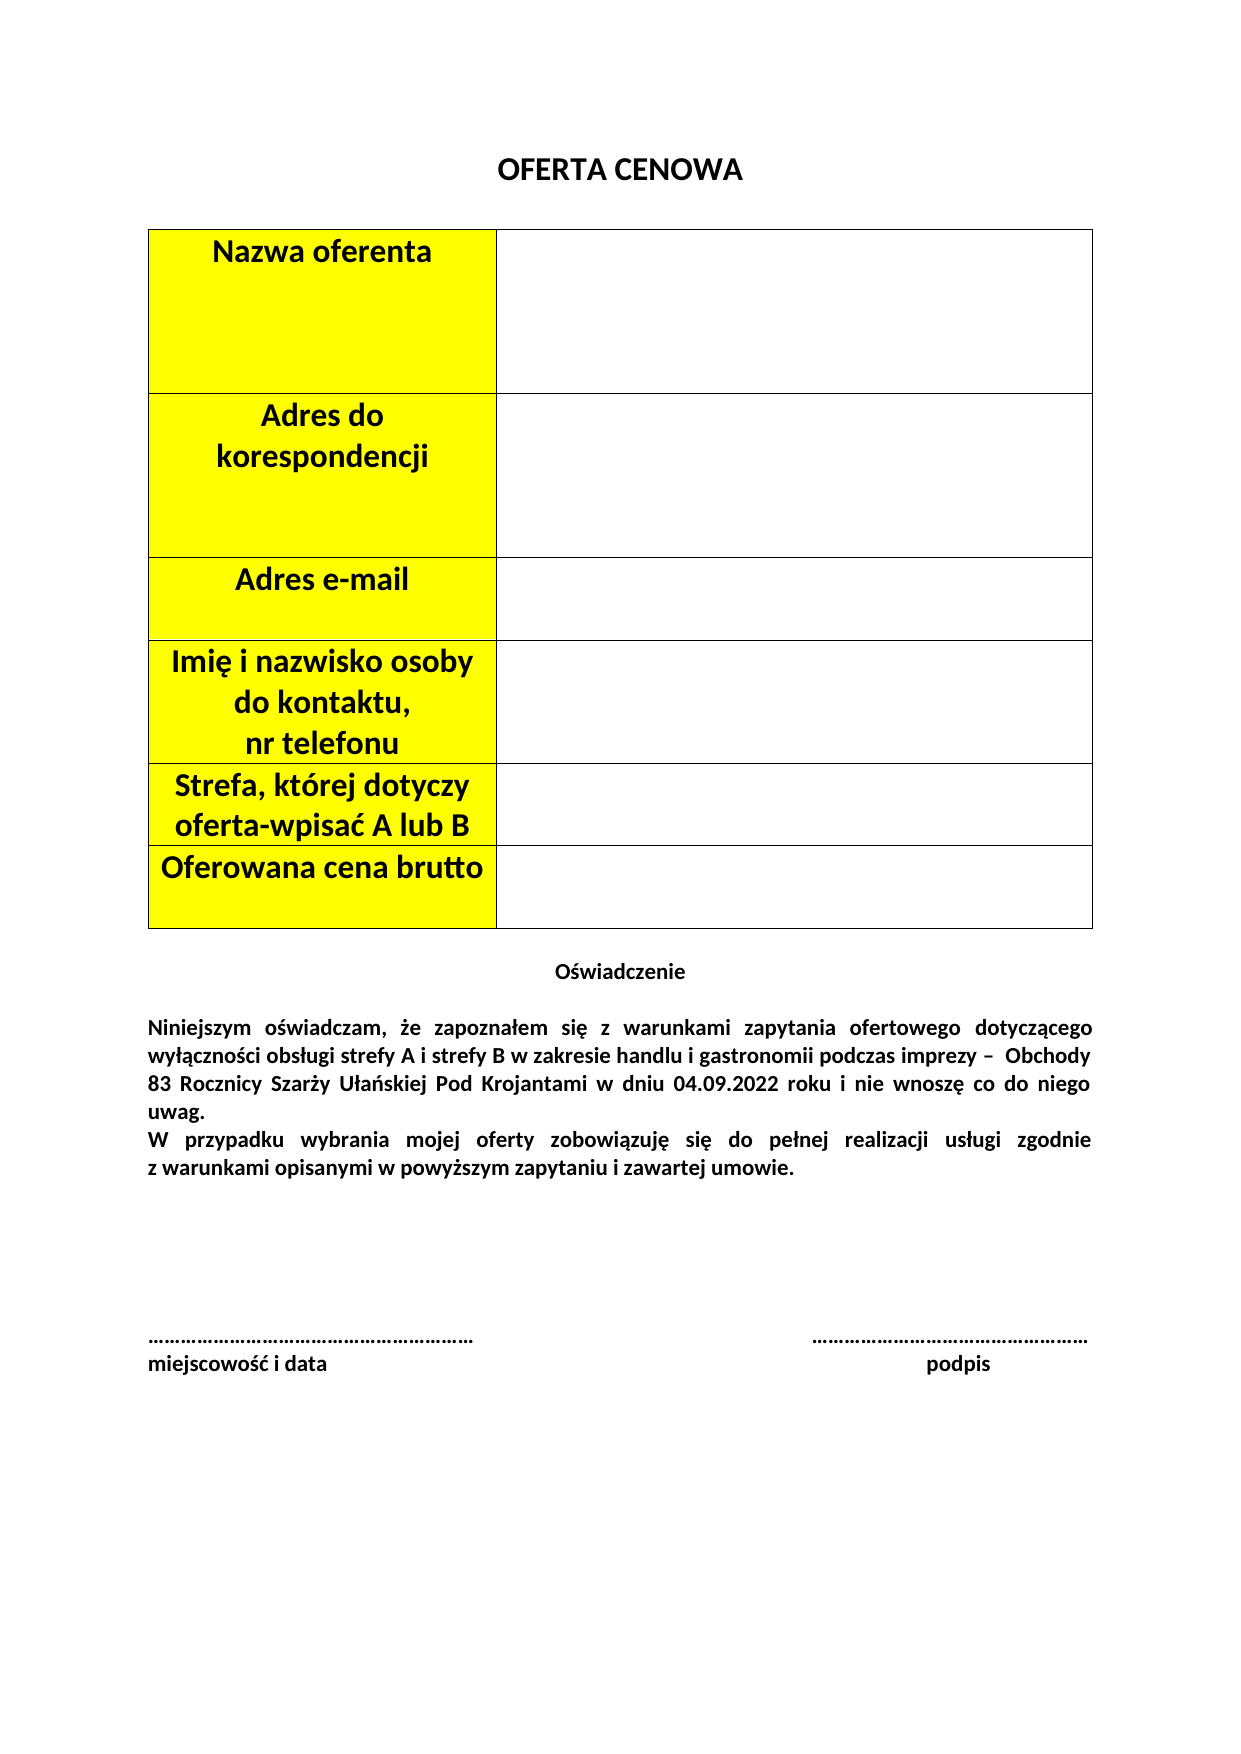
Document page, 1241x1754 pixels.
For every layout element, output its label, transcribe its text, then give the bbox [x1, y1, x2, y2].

table_cell Adres do korespondencji [149, 394, 496, 557]
table_cell [497, 764, 1092, 845]
text W przypadku wybrania mojej oferty zobowiązuję się do pełnej realizacji usługi zgodnie z warunkami opisanymi w powyższym zapytaniu i zawartej umowie. [148, 1125, 1093, 1181]
table_cell [497, 641, 1092, 763]
text Niniejszym oświadczam, że zapoznałem się z warunkami zapytania ofertowego dotyczącego wyłączności obsługi strefy A i strefy B w zakresie handlu i gastronomii podczas imprezy – Obchody 83 Rocznicy Szarży Ułańskiej Pod Krojantami w dniu 04.09.2022 roku i nie wnoszę co do niego uwag. [148, 1013, 1093, 1125]
table_header Nazwa oferenta [149, 230, 496, 393]
table_cell [497, 394, 1092, 557]
table_cell Imię i nazwisko osoby do kontaktu, nr telefonu [149, 641, 496, 763]
table_cell [497, 846, 1092, 928]
text miejscowość i data podpis [148, 1349, 1093, 1377]
table_cell Strefa, której dotyczy oferta-wpisać A lub B [149, 764, 496, 845]
text OFERTA CENOWA [148, 148, 1093, 188]
table_cell Oferowana cena brutto [149, 846, 496, 928]
text …………………………………………………… …………………………………………… [148, 1321, 1093, 1349]
table_cell [497, 558, 1092, 639]
table_header [497, 230, 1092, 393]
table_cell Adres e-mail [149, 558, 496, 639]
text Oświadczenie [148, 957, 1093, 985]
